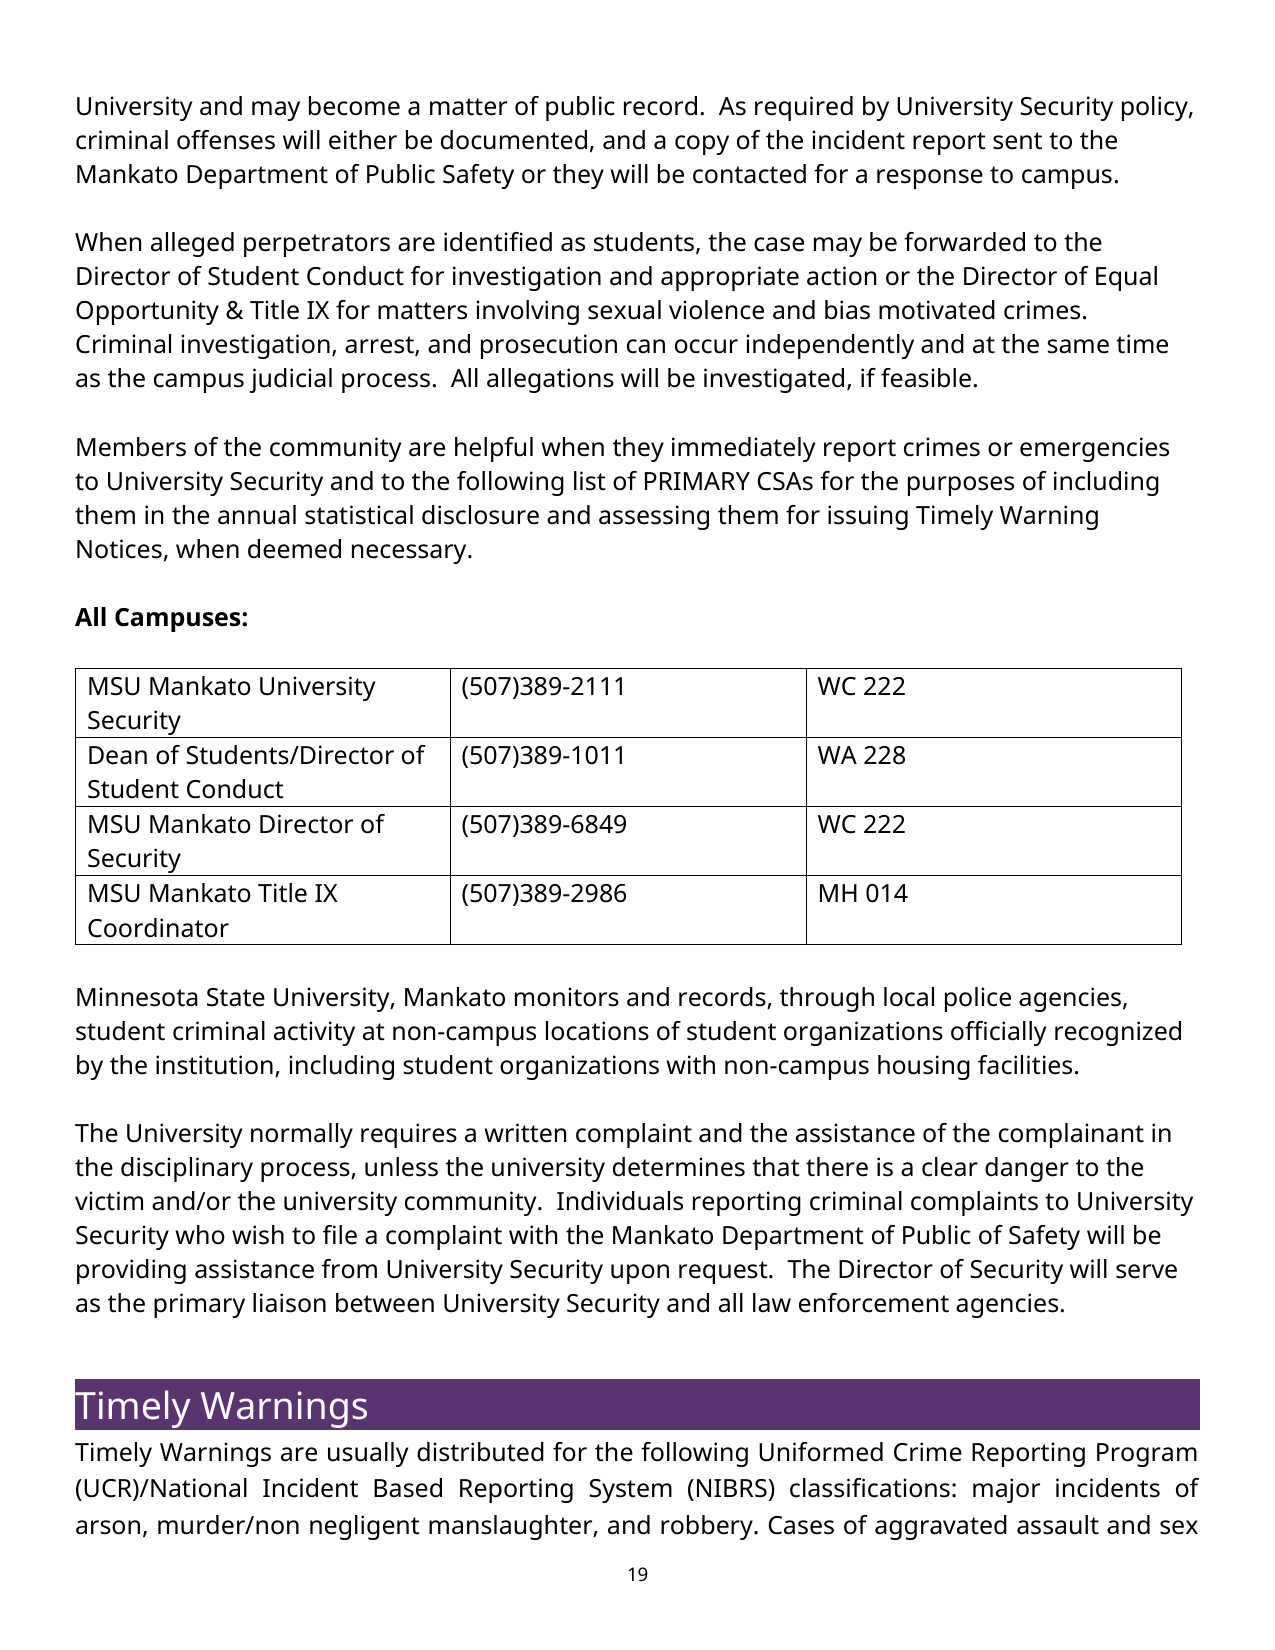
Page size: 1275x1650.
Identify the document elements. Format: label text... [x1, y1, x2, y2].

text Members of the community are helpful when they immediately report crimes or emergencies to University Security and to the following list of PRIMARY CSAs for the purposes of including them in the annual statistical disclosure and assessing them for issuing Timely Warning Notices, when deemed necessary. [75, 429, 1200, 565]
table_cell Dean of Students/Director of Student Conduct [76, 738, 450, 806]
table_cell (507)389-2986 [451, 876, 806, 944]
subtitle Timely Warnings [75, 1379, 1200, 1430]
table_cell (507)389-1011 [451, 738, 806, 806]
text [75, 1434, 1200, 1542]
text When alleged perpetrators are identified as students, the case may be forwarded to the Director of Student Conduct for investigation and appropriate action or the Director of Equal Opportunity & Title IX for matters involving sexual violence and bias motivated crimes. Criminal investigation, arrest, and prosecution can occur independently and at the same time as the campus judicial process. All allegations will be investigated, if feasible. [75, 225, 1200, 395]
table_cell MSU Mankato Title IX Coordinator [76, 876, 450, 944]
text Minnesota State University, Mankato monitors and records, through local police agencies, student criminal activity at non-campus locations of student organizations officially recognized by the institution, including student organizations with non-campus housing facilities. [75, 979, 1200, 1082]
table_cell MSU Mankato Director of Security [76, 807, 450, 875]
text All Campuses: [75, 599, 1200, 633]
table_header WC 222 [807, 669, 1181, 737]
table_cell WA 228 [807, 738, 1181, 806]
table_cell (507)389-6849 [451, 807, 806, 875]
table_header (507)389-2111 [451, 669, 806, 737]
table_cell WC 222 [807, 807, 1181, 875]
table_header MSU Mankato University Security [76, 669, 450, 737]
text The University normally requires a written complaint and the assistance of the complainant in the disciplinary process, unless the university determines that there is a clear danger to the victim and/or the university community. Individuals reporting criminal complaints to University Security who wish to file a complaint with the Mankato Department of Public of Safety will be providing assistance from University Security upon request. The Director of Security will serve as the primary liaison between University Security and all law enforcement agencies. [75, 1116, 1200, 1320]
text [75, 88, 1200, 191]
table_cell MH 014 [807, 876, 1181, 944]
